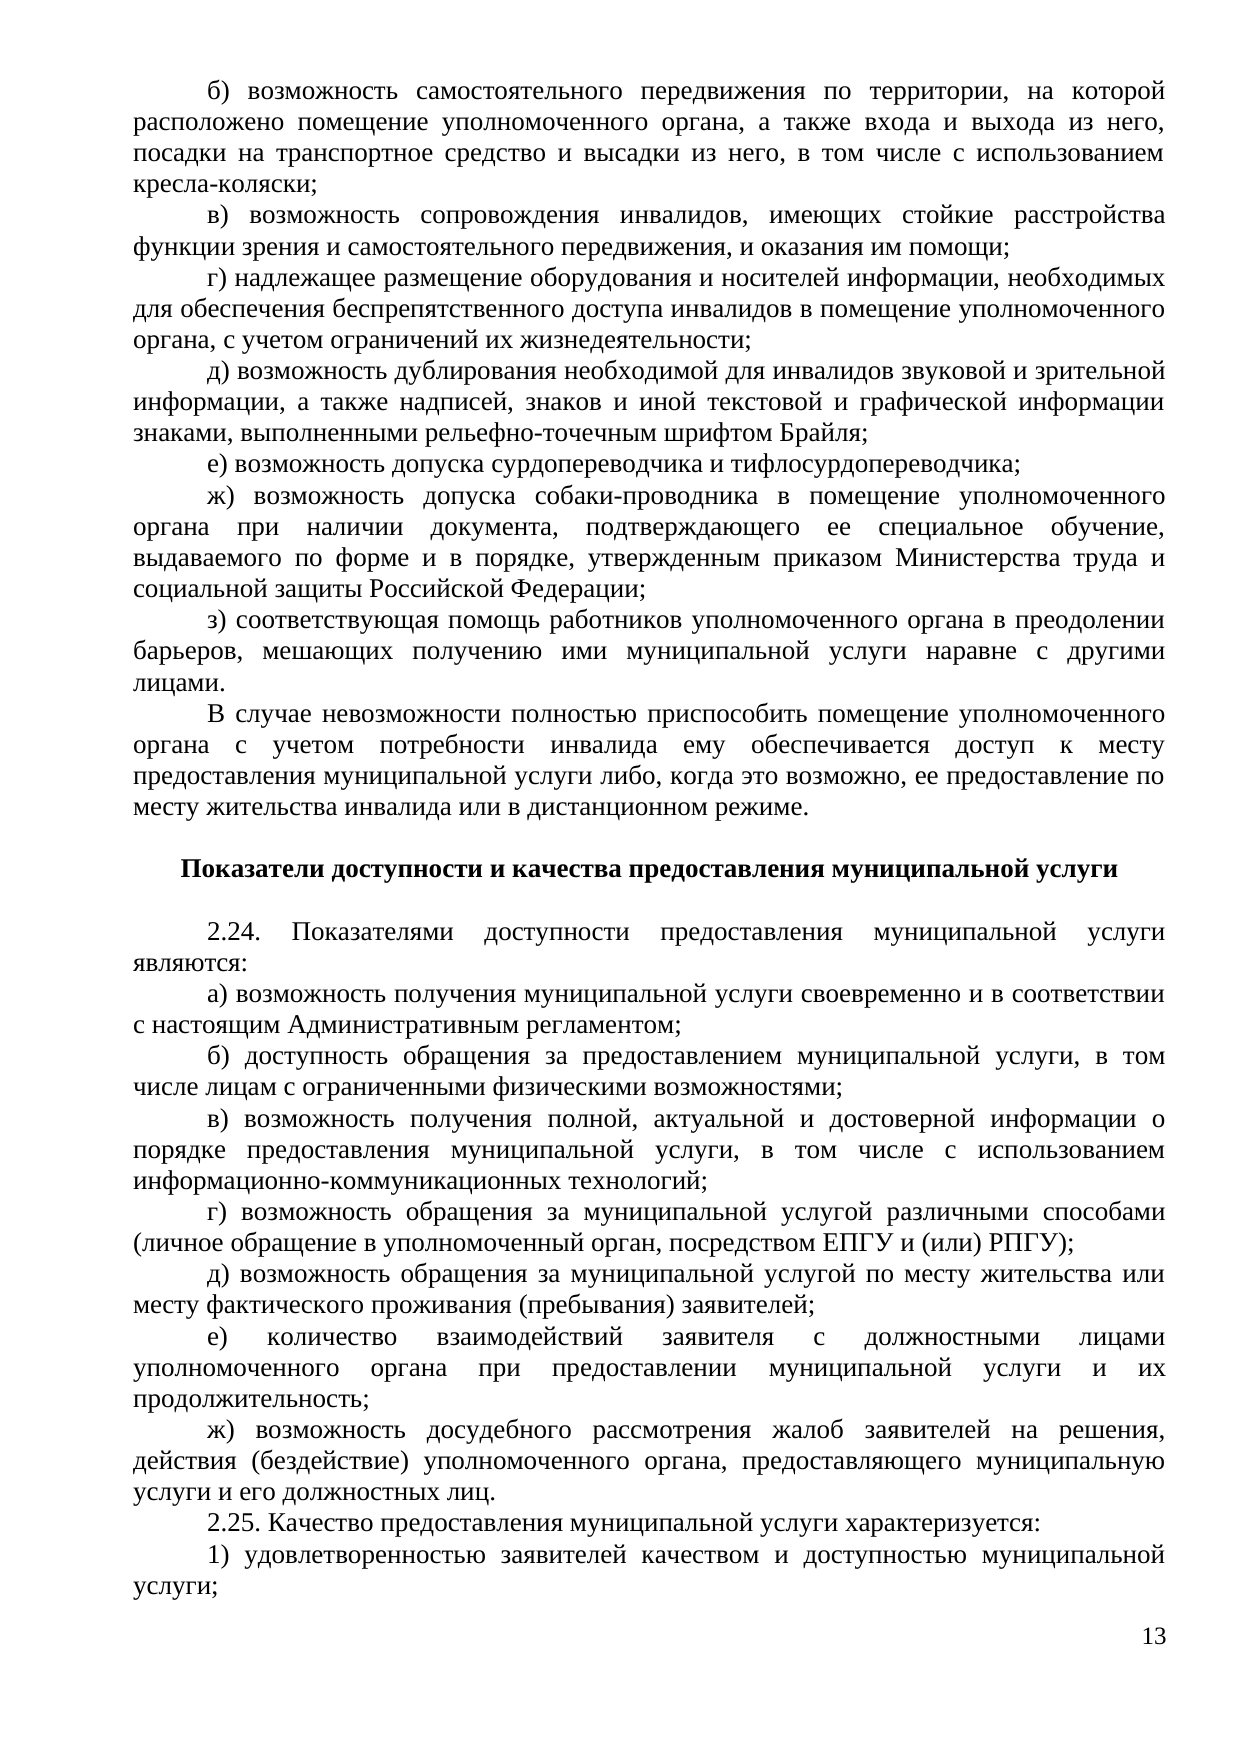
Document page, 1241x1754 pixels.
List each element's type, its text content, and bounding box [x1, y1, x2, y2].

text д) возможность дублирования необходимой для инвалидов звуковой и зрительной информации, а также надписей, знаков и иной текстовой и графической информации знаками, выполненными рельефно-точечным шрифтом Брайля; [133, 354, 1166, 448]
text е) количество взаимодействий заявителя с должностными лицами уполномоченного органа при предоставлении муниципальной услуги и их продолжительность; [133, 1320, 1166, 1413]
text в) возможность сопровождения инвалидов, имеющих стойкие расстройства функции зрения и самостоятельного передвижения, и оказания им помощи; [133, 198, 1166, 261]
text б) доступность обращения за предоставлением муниципальной услуги, в том числе лицам с ограниченными физическими возможностями; [133, 1039, 1166, 1102]
text а) возможность получения муниципальной услуги своевременно и в соответствии с настоящим Административным регламентом; [133, 977, 1166, 1039]
text Показатели доступности и качества предоставления муниципальной услуги [133, 852, 1166, 884]
text ж) возможность досудебного рассмотрения жалоб заявителей на решения, действия (бездействие) уполномоченного органа, предоставляющего муниципальную услуги и его должностных лиц. [133, 1413, 1166, 1507]
text г) надлежащее размещение оборудования и носителей информации, необходимых для обеспечения беспрепятственного доступа инвалидов в помещение уполномоченного органа, с учетом ограничений их жизнедеятельности; [133, 261, 1166, 354]
text в) возможность получения полной, актуальной и достоверной информации о порядке предоставления муниципальной услуги, в том числе с использованием информационно-коммуникационных технологий; [133, 1102, 1166, 1195]
text е) возможность допуска сурдопереводчика и тифлосурдопереводчика; [133, 448, 1166, 479]
text В случае невозможности полностью приспособить помещение уполномоченного органа с учетом потребности инвалида ему обеспечивается доступ к месту предоставления муниципальной услуги либо, когда это возможно, ее предоставление по месту жительства инвалида или в дистанционном режиме. [133, 697, 1166, 821]
text з) соответствующая помощь работников уполномоченного органа в преодолении барьеров, мешающих получению ими муниципальной услуги наравне с другими лицами. [133, 603, 1166, 697]
text ж) возможность допуска собаки-проводника в помещение уполномоченного органа при наличии документа, подтверждающего ее специальное обучение, выдаваемого по форме и в порядке, утвержденным приказом Министерства труда и социальной защиты Российской Федерации; [133, 479, 1166, 603]
text б) возможность самостоятельного передвижения по территории, на которой расположено помещение уполномоченного органа, а также входа и выхода из него, посадки на транспортное средство и высадки из него, в том числе с использованием кресла-коляски; [133, 74, 1166, 198]
text 1) удовлетворенностью заявителей качеством и доступностью муниципальной услуги; [133, 1538, 1166, 1600]
text д) возможность обращения за муниципальной услугой по месту жительства или месту фактического проживания (пребывания) заявителей; [133, 1257, 1166, 1320]
text 2.25. Качество предоставления муниципальной услуги характеризуется: [133, 1507, 1166, 1538]
text 2.24. Показателями доступности предоставления муниципальной услуги являются: [133, 915, 1166, 977]
text г) возможность обращения за муниципальной услугой различными способами (личное обращение в уполномоченный орган, посредством ЕПГУ и (или) РПГУ); [133, 1195, 1166, 1257]
